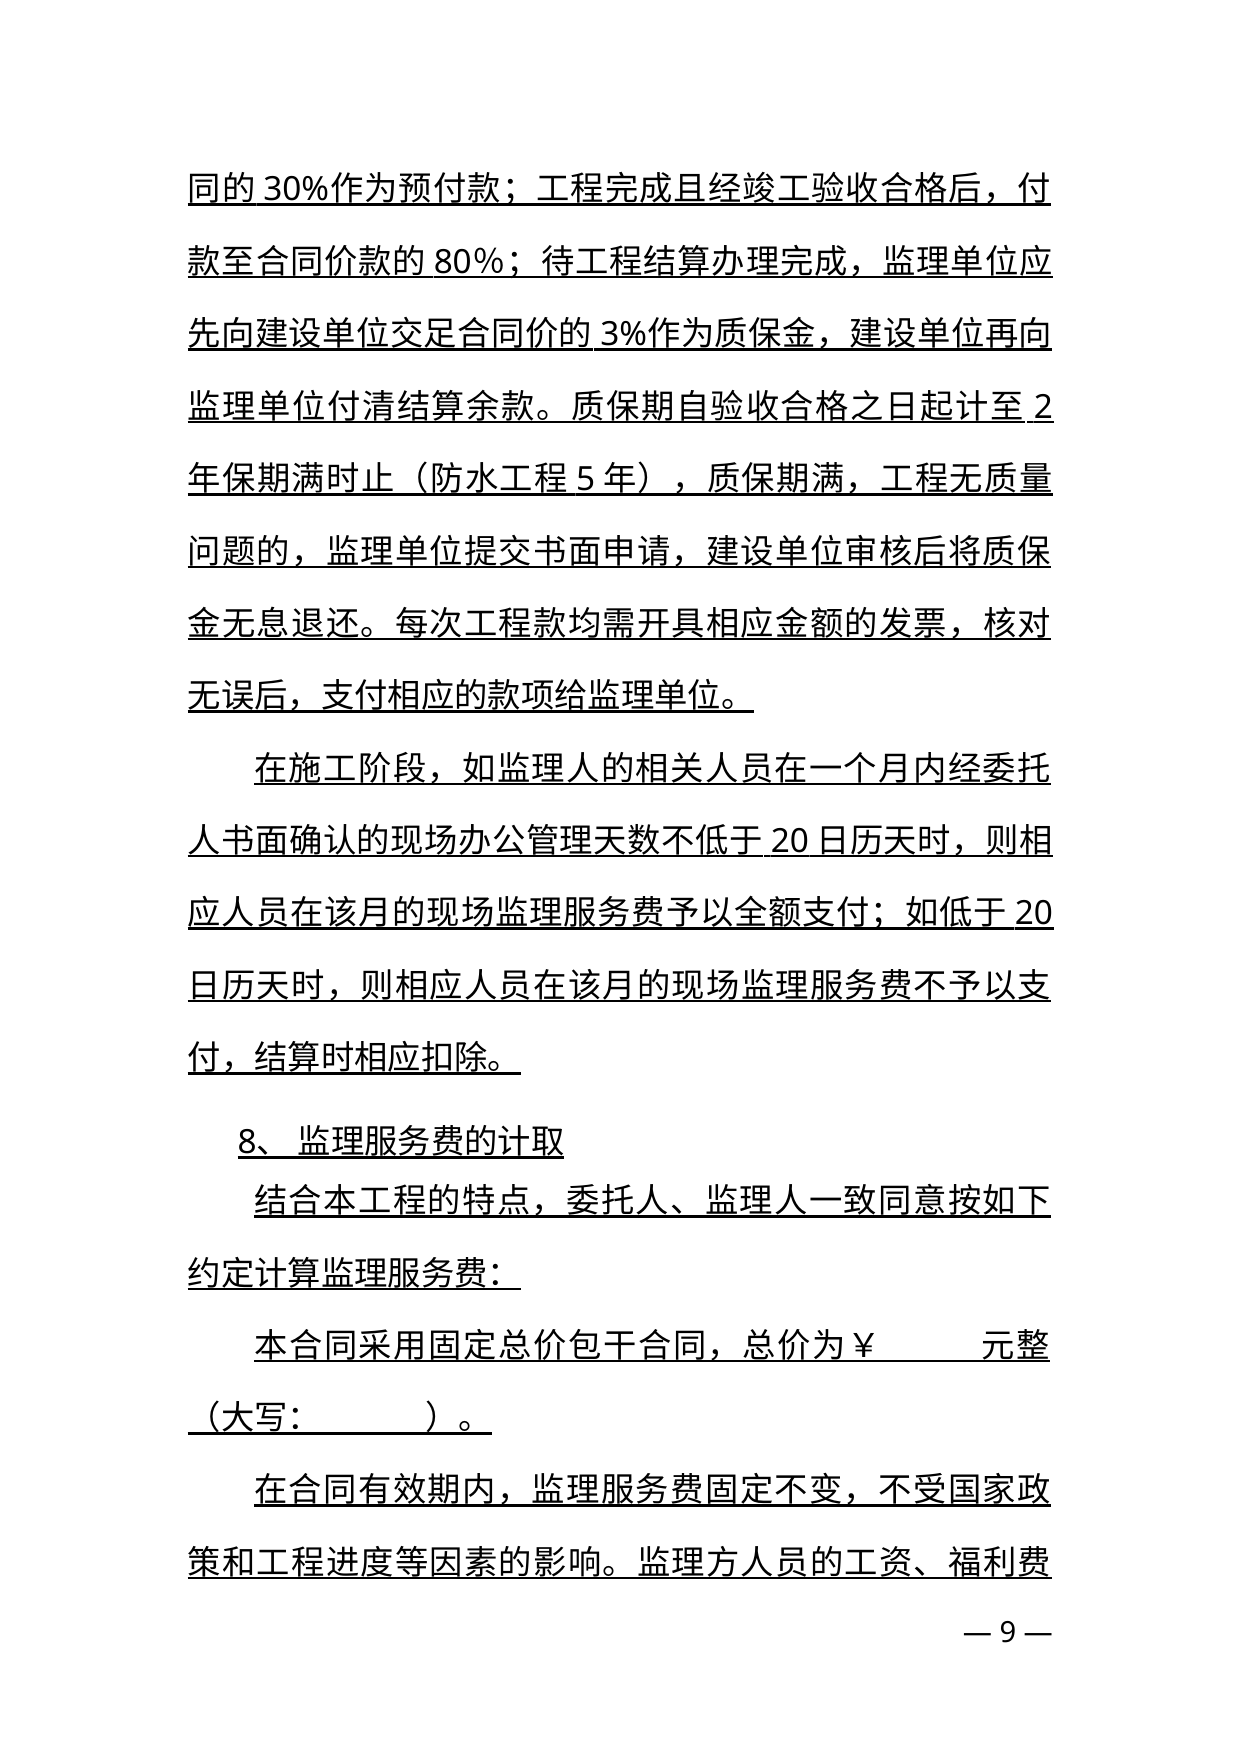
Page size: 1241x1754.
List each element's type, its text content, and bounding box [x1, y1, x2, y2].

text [187, 1463, 1053, 1584]
text 结合本工程的特点，委托人、监理人一致同意按如下约定计算监理服务费： [187, 1174, 1053, 1294]
text 8、 监理服务费的计取 [187, 1114, 1053, 1164]
text 在施工阶段，如监理人的相关人员在一个月内经委托人书面确认的现场办公管理天数不低于20日历天时，则相应人员在该月的现场监理服务费予以全额支付；如低于20日历天时，则相应人员在该月的现场监理服务费不予以支付，结算时相应扣除。 [187, 856, 1053, 927]
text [187, 162, 1053, 276]
text 在施工阶段，如监理人的相关人员在一个月内经委托人书面确认的现场办公管理天数不低于20日历天时，则相应人员在该月的现场监理服务费予以全额支付；如低于20日历天时，则相应人员在该月的现场监理服务费不予以支付，结算时相应扣除。 [187, 741, 1053, 855]
text 本合同采用固定总价包干合同，总价为￥ 元整（大写： ）。 [187, 1319, 1053, 1439]
text 在施工阶段，如监理人的相关人员在一个月内经委托人书面确认的现场办公管理天数不低于20日历天时，则相应人员在该月的现场监理服务费予以全额支付；如低于20日历天时，则相应人员在该月的现场监理服务费不予以支付，结算时相应扣除。 [187, 928, 1053, 1079]
